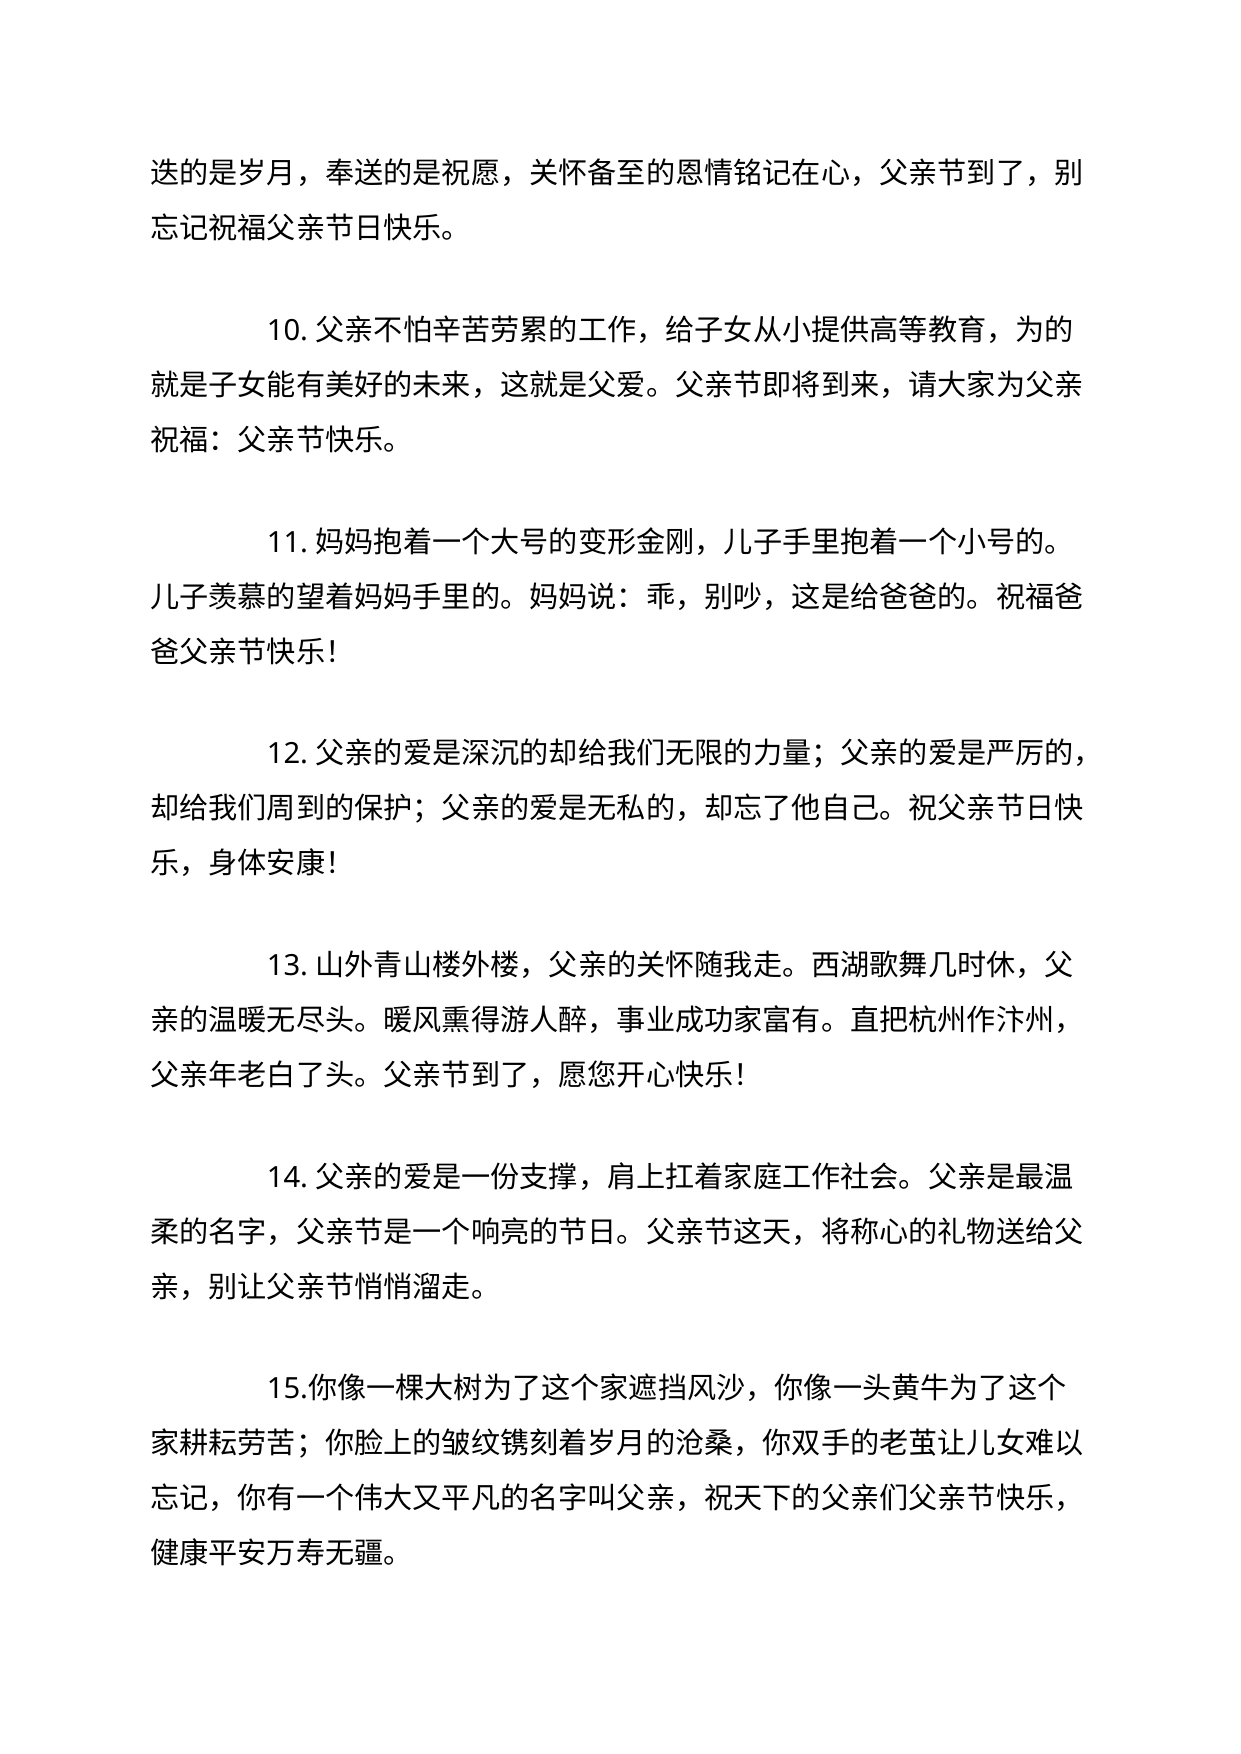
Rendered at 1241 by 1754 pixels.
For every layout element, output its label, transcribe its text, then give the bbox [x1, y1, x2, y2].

text 11. 妈妈抱着一个大号的变形金刚，儿子手里抱着一个小号的。儿子羡慕的望着妈妈手里的。妈妈说：乖，别吵，这是给爸爸的。祝福爸爸父亲节快乐！ [150, 518, 1090, 671]
text 14. 父亲的爱是一份支撑，肩上扛着家庭工作社会。父亲是最温柔的名字，父亲节是一个响亮的节日。父亲节这天，将称心的礼物送给父亲，别让父亲节悄悄溜走。 [150, 1153, 1090, 1306]
text 10. 父亲不怕辛苦劳累的工作，给子女从小提供高等教育，为的就是子女能有美好的未来，这就是父爱。父亲节即将到来，请大家为父亲祝福：父亲节快乐。 [150, 307, 1090, 459]
text 12. 父亲的爱是深沉的却给我们无限的力量；父亲的爱是严厉的，却给我们周到的保护；父亲的爱是无私的，却忘了他自己。祝父亲节日快乐，身体安康！ [150, 730, 1090, 882]
text 13. 山外青山楼外楼，父亲的关怀随我走。西湖歌舞几时休，父亲的温暖无尽头。暖风熏得游人醉，事业成功家富有。直把杭州作汴州，父亲年老白了头。父亲节到了，愿您开心快乐！ [150, 942, 1090, 1094]
text 15.你像一棵大树为了这个家遮挡风沙，你像一头黄牛为了这个家耕耘劳苦；你脸上的皱纹镌刻着岁月的沧桑，你双手的老茧让儿女难以忘记，你有一个伟大又平凡的名字叫父亲，祝天下的父亲们父亲节快乐，健康平安万寿无疆。 [150, 1365, 1090, 1572]
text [150, 150, 1090, 247]
